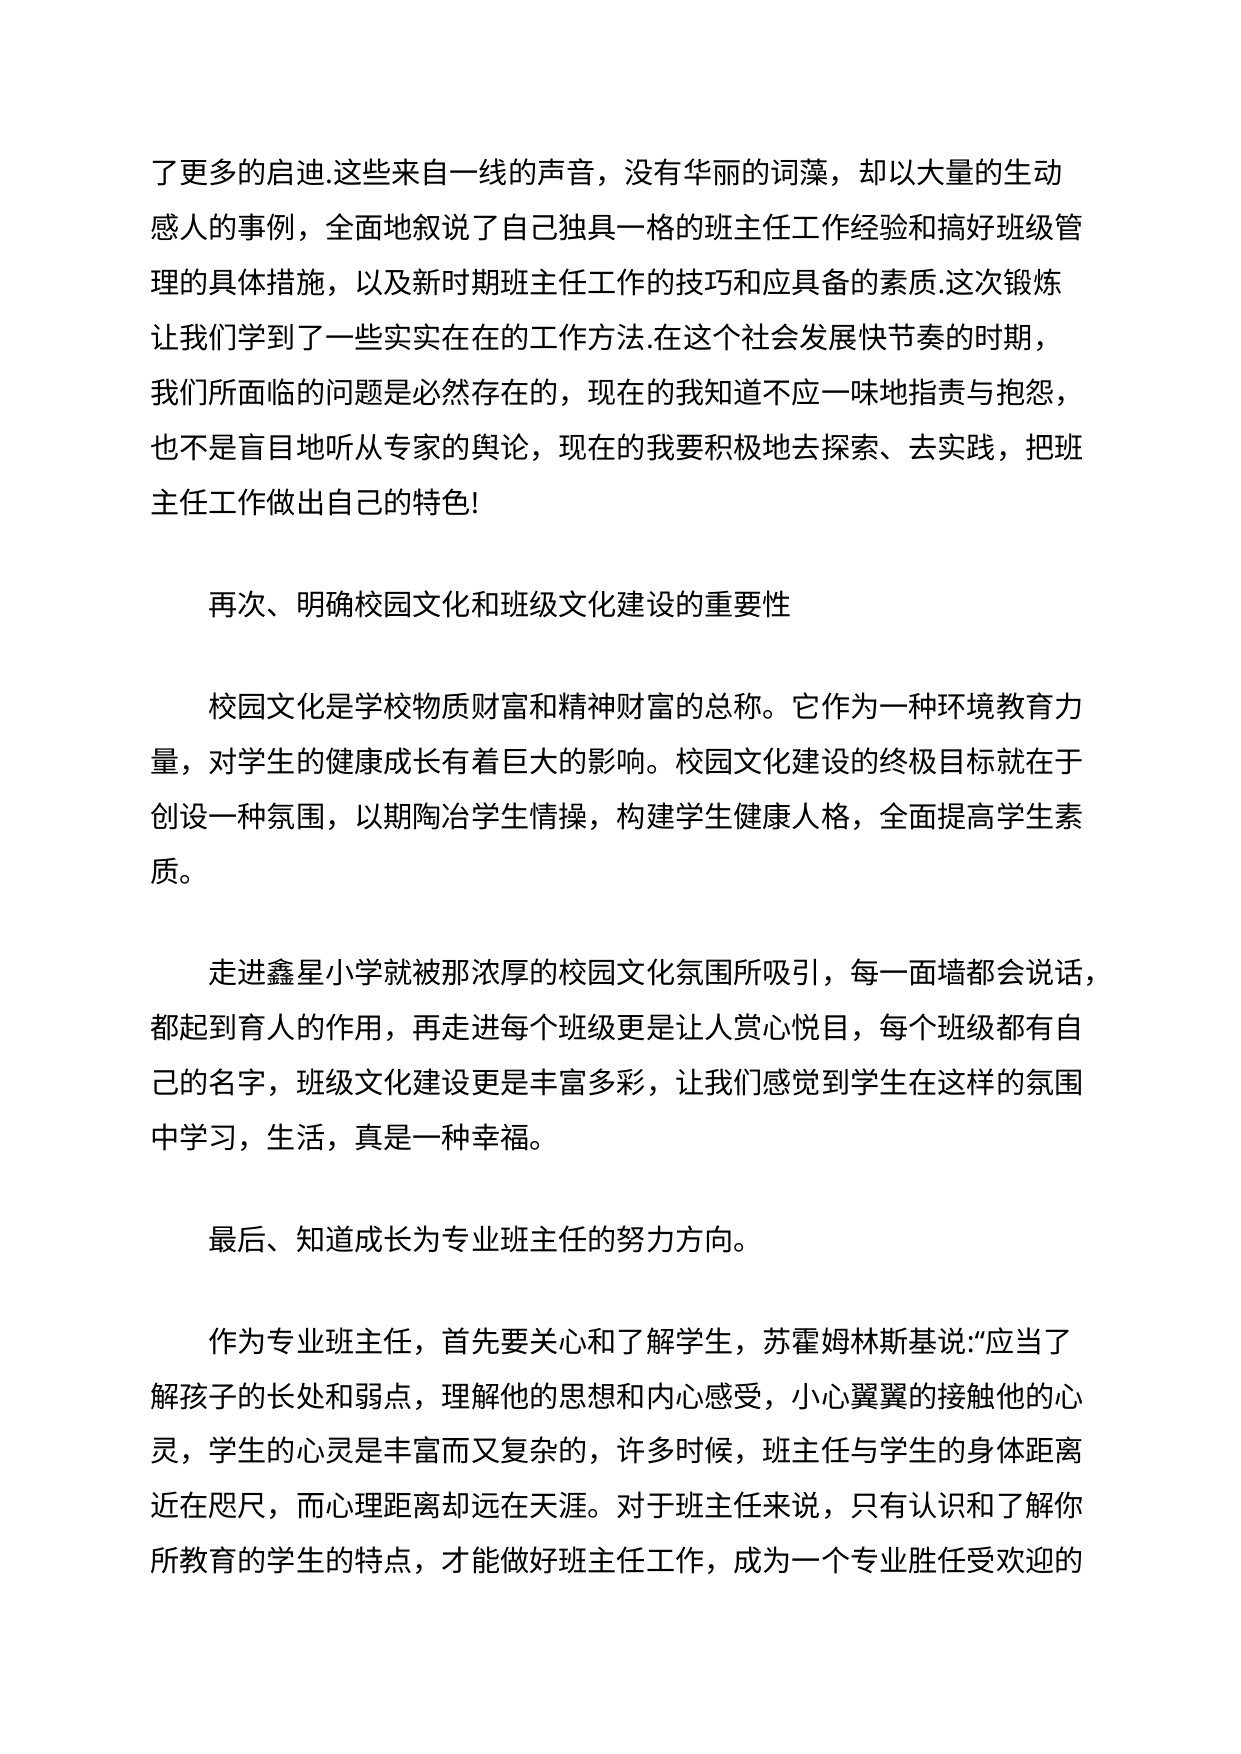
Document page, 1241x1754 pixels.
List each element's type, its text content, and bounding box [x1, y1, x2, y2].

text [150, 1318, 1090, 1580]
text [150, 150, 1090, 522]
text 走进鑫星小学就被那浓厚的校园文化氛围所吸引，每一面墙都会说话，都起到育人的作用，再走进每个班级更是让人赏心悦目，每个班级都有自己的名字，班级文化建设更是丰富多彩，让我们感觉到学生在这样的氛围中学习，生活，真是一种幸福。 [150, 950, 1090, 1157]
text 最后、知道成长为专业班主任的努力方向。 [150, 1216, 1090, 1259]
text 再次、明确校园文化和班级文化建设的重要性 [150, 582, 1090, 624]
text 校园文化是学校物质财富和精神财富的总称。它作为一种环境教育力量，对学生的健康成长有着巨大的影响。校园文化建设的终极目标就在于创设一种氛围，以期陶冶学生情操，构建学生健康人格，全面提高学生素质。 [150, 683, 1090, 890]
